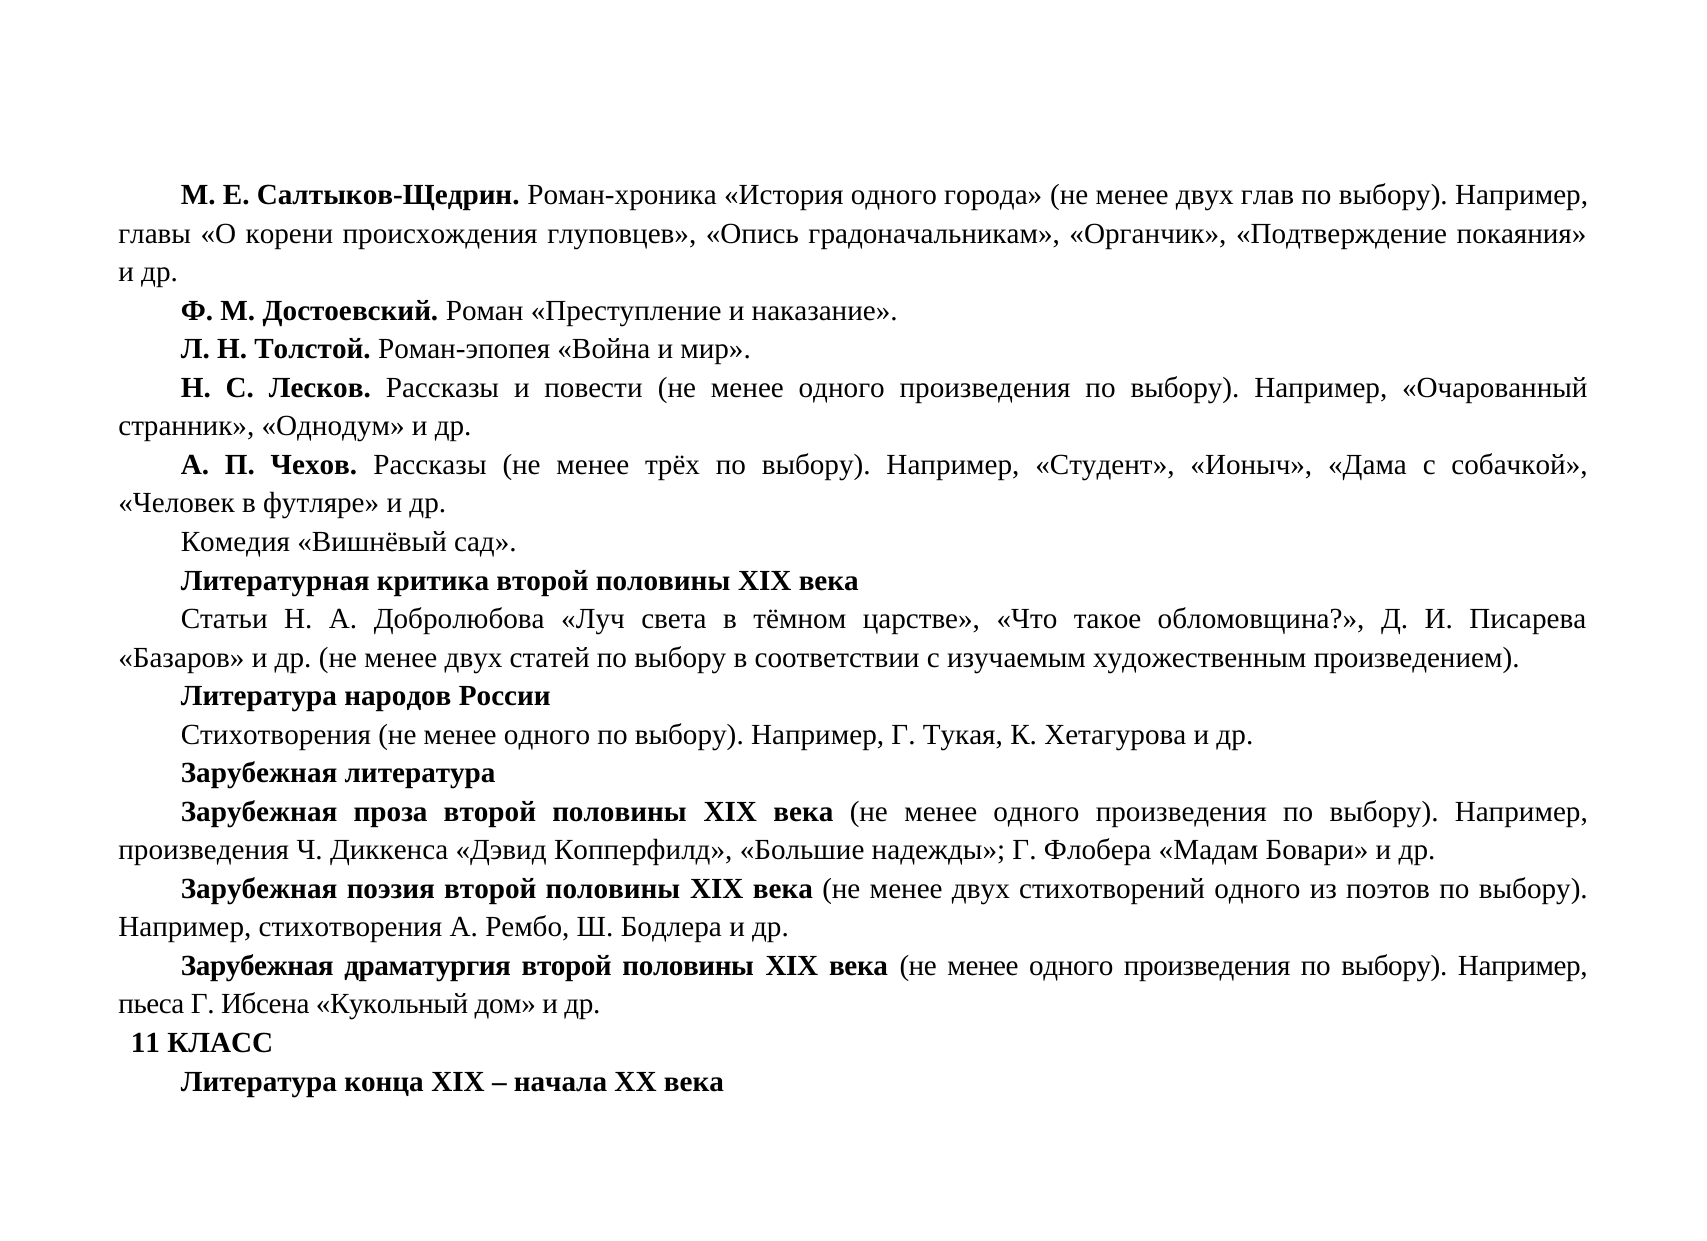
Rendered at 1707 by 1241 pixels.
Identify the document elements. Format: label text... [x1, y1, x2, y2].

text Н. С. Лесков. Рассказы и повести (не менее одного произведения по выбору). Например, «Очарованный странник», «Однодум» и др. [118, 370, 1588, 442]
text Л. Н. Толстой. Роман-эпопея «Война и мир». [118, 331, 1588, 365]
text Литературная критика второй половины XIX века [118, 563, 1588, 596]
text Зарубежная проза второй половины XIX века (не менее одного произведения по выбору). Например, произведения Ч. Диккенса «Дэвид Копперфилд», «Большие надежды»; Г. Флобера «Мадам Бовари» и др. [118, 794, 1588, 866]
text Ф. М. Достоевский. Роман «Преступление и наказание». [118, 293, 1588, 326]
text Комедия «Вишнёвый сад». [118, 524, 1588, 558]
text Статьи H. А. Добролюбова «Луч света в тёмном царстве», «Что такое обломовщина?», Д. И. Писарева «Базаров» и др. (не менее двух статей по выбору в соответствии с изучаемым художественным произведением). [118, 601, 1588, 673]
text М. Е. Салтыков-Щедрин. Роман-хроника «История одного города» (не менее двух глав по выбору). Например, главы «О корени происхождения глуповцев», «Опись градоначальникам», «Органчик», «Подтверждение покаяния» и др. [118, 177, 1588, 288]
text А. П. Чехов. Рассказы (не менее трёх по выбору). Например, «Студент», «Ионыч», «Дама с собачкой», «Человек в футляре» и др. [118, 447, 1588, 519]
text Литература конца XIX – начала ХХ века [118, 1064, 1588, 1097]
text Литература народов России [118, 678, 1588, 712]
text Зарубежная драматургия второй половины XIX века (не менее одного произведения по выбору). Например, пьеса Г. Ибсена «Кукольный дом» и др. [118, 948, 1588, 1020]
text Зарубежная поэзия второй половины XIX века (не менее двух стихотворений одного из поэтов по выбору). Например, стихотворения А. Рембо, Ш. Бодлера и др. [118, 871, 1588, 943]
text 11 КЛАСС [131, 1025, 1588, 1059]
text Зарубежная литература [118, 755, 1588, 789]
text Стихотворения (не менее одного по выбору). Например, Г. Тукая, К. Хетагурова и др. [118, 717, 1588, 750]
